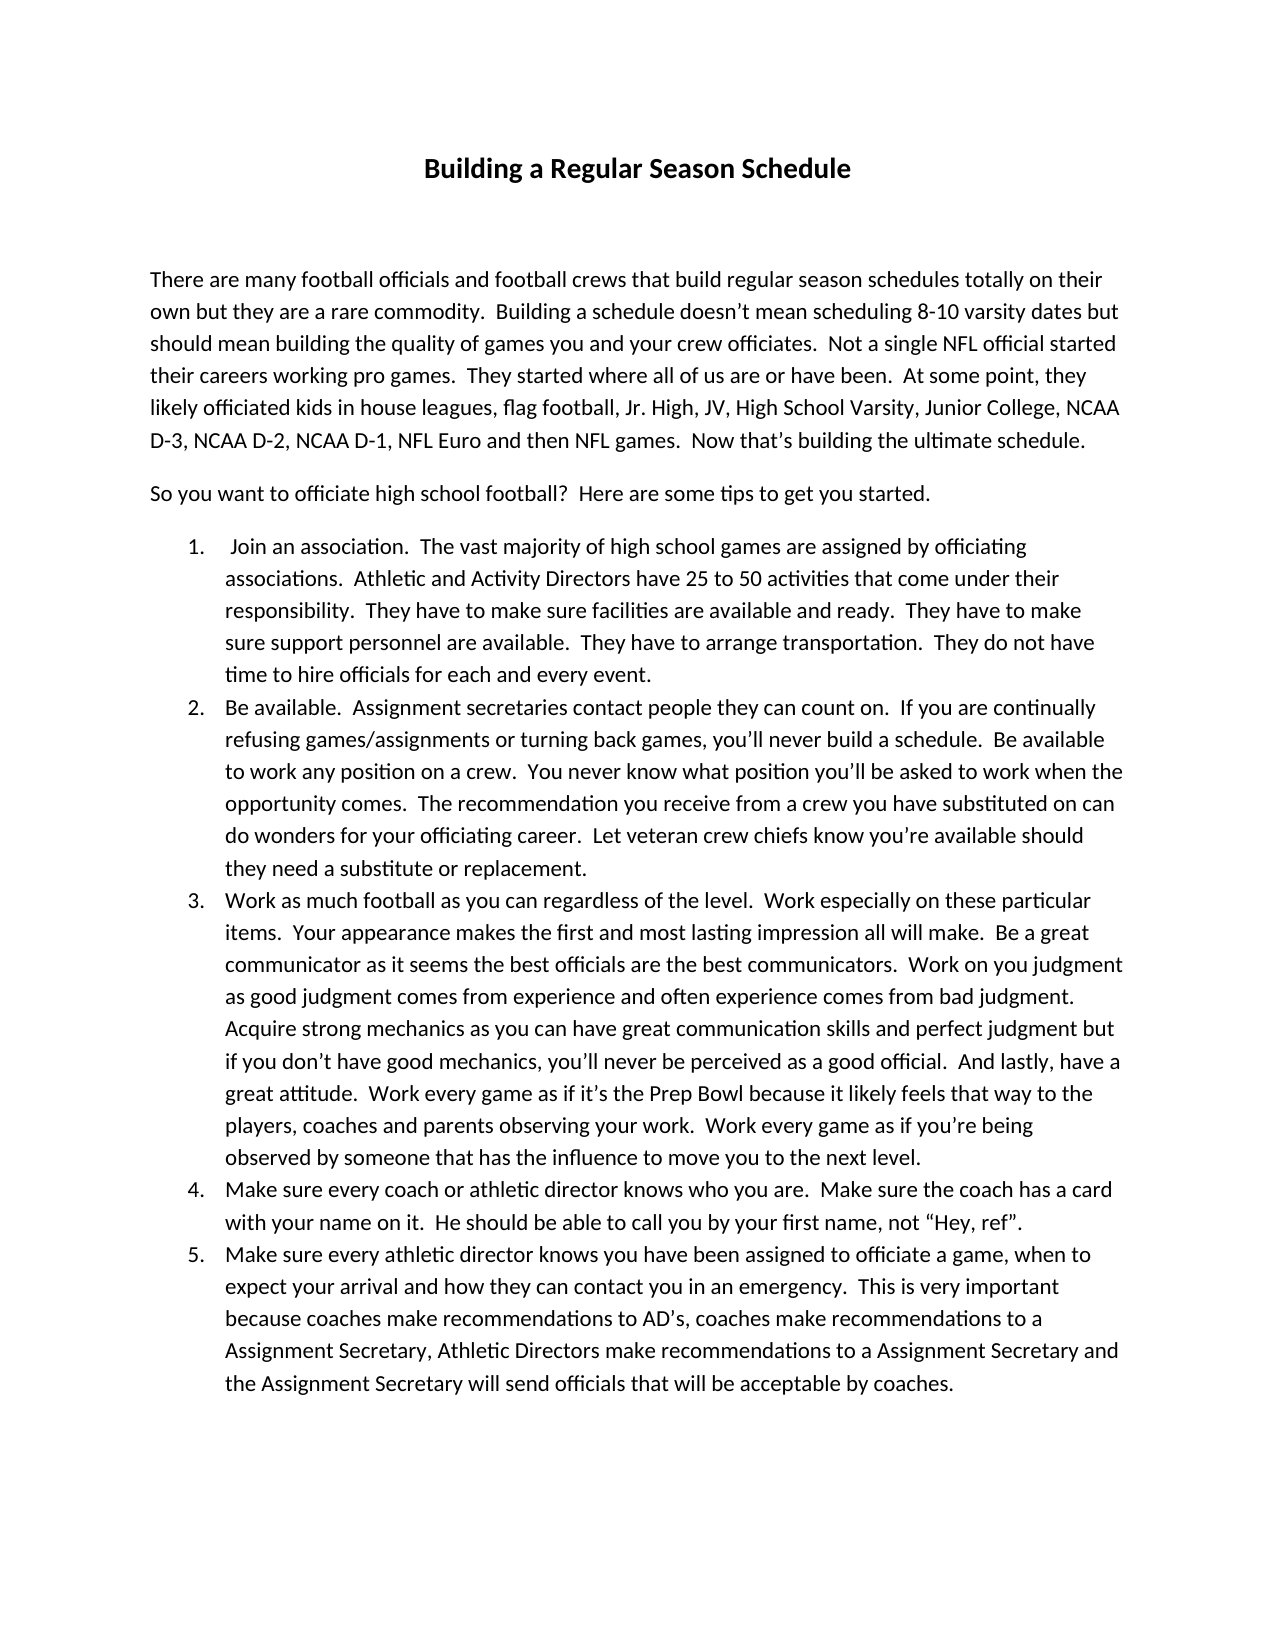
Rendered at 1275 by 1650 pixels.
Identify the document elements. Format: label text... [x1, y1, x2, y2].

list Make sure every athletic director knows you have been assigned to officiate a game, when to expect your arrival and how they can contact you in an emergency. This is very important because coaches make recommendations to AD’s, coaches make recommendations to a Assignment Secretary, Athletic Directors make recommendations to a Assignment Secretary and the Assignment Secretary will send officials that will be acceptable by coaches. [187, 1240, 1125, 1397]
text So you want to officiate high school football? Here are some tips to get you started. [150, 479, 1125, 507]
text Building a Regular Season Schedule [150, 150, 1125, 186]
list Make sure every coach or athletic director knows who you are. Make sure the coach has a card with your name on it. He should be able to call you by your first name, not “Hey, ref”. [187, 1176, 1125, 1236]
list Work as much football as you can regardless of the level. Work especially on these particular items. Your appearance makes the first and most lasting impression all will make. Be a great communicator as it seems the best officials are the best communicators. Work on you judgment as good judgment comes from experience and often experience comes from bad judgment. Acquire strong mechanics as you can have great communication skills and perfect judgment but if you don’t have good mechanics, you’ll never be perceived as a good official. And lastly, have a great attitude. Work every game as if it’s the Prep Bowl because it likely feels that way to the players, coaches and parents observing your work. Work every game as if you’re being observed by someone that has the influence to move you to the next level. [187, 886, 1125, 1171]
list Join an association. The vast majority of high school games are assigned by officiating associations. Athletic and Activity Directors have 25 to 50 activities that come under their responsibility. They have to make sure facilities are available and ready. They have to make sure support personnel are available. They have to arrange transportation. They do not have time to hire officials for each and every event. [187, 532, 1125, 688]
text There are many football officials and football crews that build regular season schedules totally on their own but they are a rare commodity. Building a schedule doesn’t mean scheduling 8-10 varsity dates but should mean building the quality of games you and your crew officiates. Not a single NFL official started their careers working pro games. They started where all of us are or have been. At some point, they likely officiated kids in house leagues, flag football, Jr. High, JV, High School Varsity, Junior College, NCAA D-3, NCAA D-2, NCAA D-1, NFL Euro and then NFL games. Now that’s building the ultimate schedule. [150, 265, 1125, 454]
list Be available. Assignment secretaries contact people they can count on. If you are continually refusing games/assignments or turning back games, you’ll never build a schedule. Be available to work any position on a crew. You never know what position you’ll be asked to work when the opportunity comes. The recommendation you receive from a crew you have substituted on can do wonders for your officiating career. Let veteran crew chiefs know you’re available should they need a substitute or replacement. [187, 693, 1125, 882]
